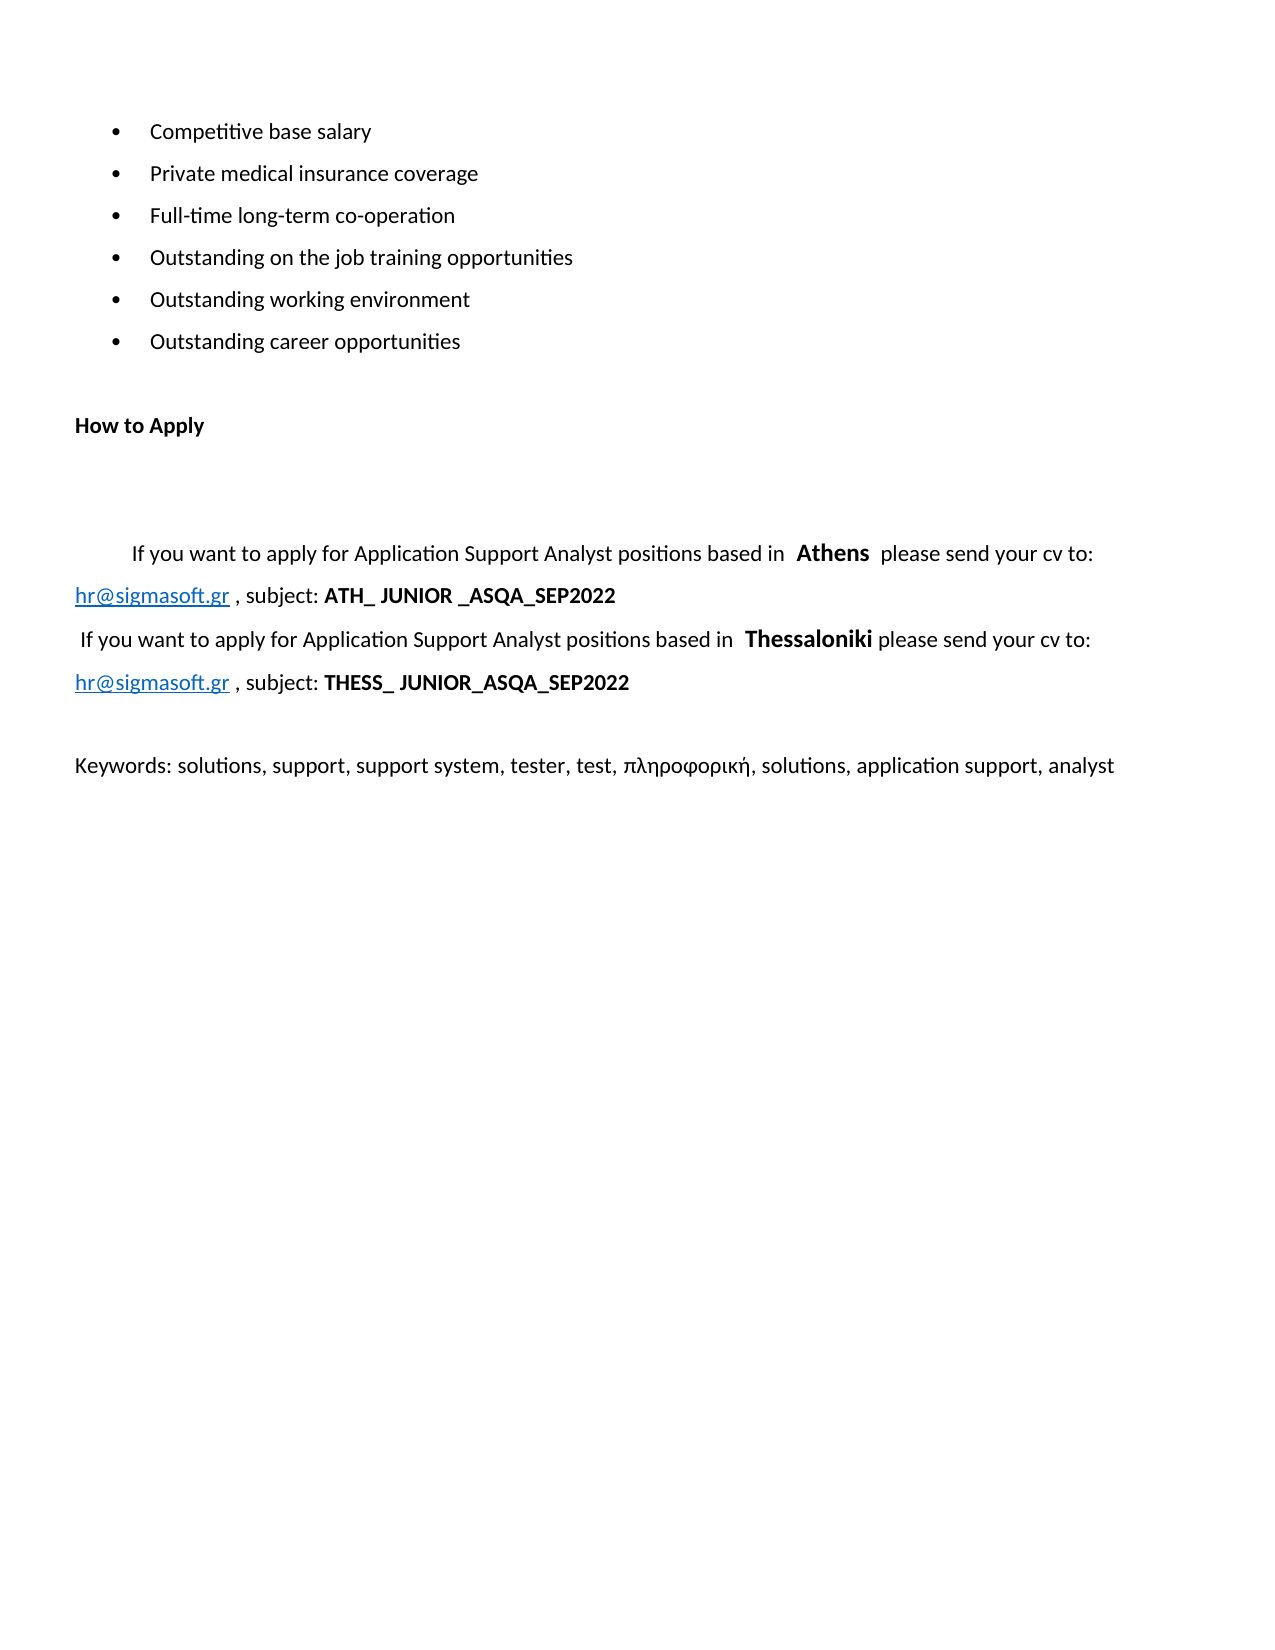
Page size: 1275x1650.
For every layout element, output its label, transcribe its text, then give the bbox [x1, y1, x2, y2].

list Outstanding working environment [112, 285, 1200, 313]
list Outstanding on the job training opportunities [112, 243, 1200, 271]
list Private medical insurance coverage [112, 159, 1200, 187]
text How to Apply [75, 411, 1200, 439]
text Keywords: solutions, support, support system, tester, test, πληροφορική, solutions, application support, analyst [75, 752, 1200, 780]
text If you want to apply for Application Support Analyst positions based in Thessaloniki please send your cv to: hr@sigmasoft.gr , subject: THESS_ JUNIOR_ASQA_SEP2022 [75, 623, 1200, 696]
text If you want to apply for Application Support Analyst positions based in Athens please send your cv to: hr@sigmasoft.gr , subject: ATH_ JUNIOR _ASQA_SEP2022 [75, 537, 1200, 609]
list Outstanding career opportunities [112, 327, 1200, 355]
list Full-time long-term co-operation [112, 201, 1200, 229]
list Competitive base salary [112, 117, 1200, 145]
